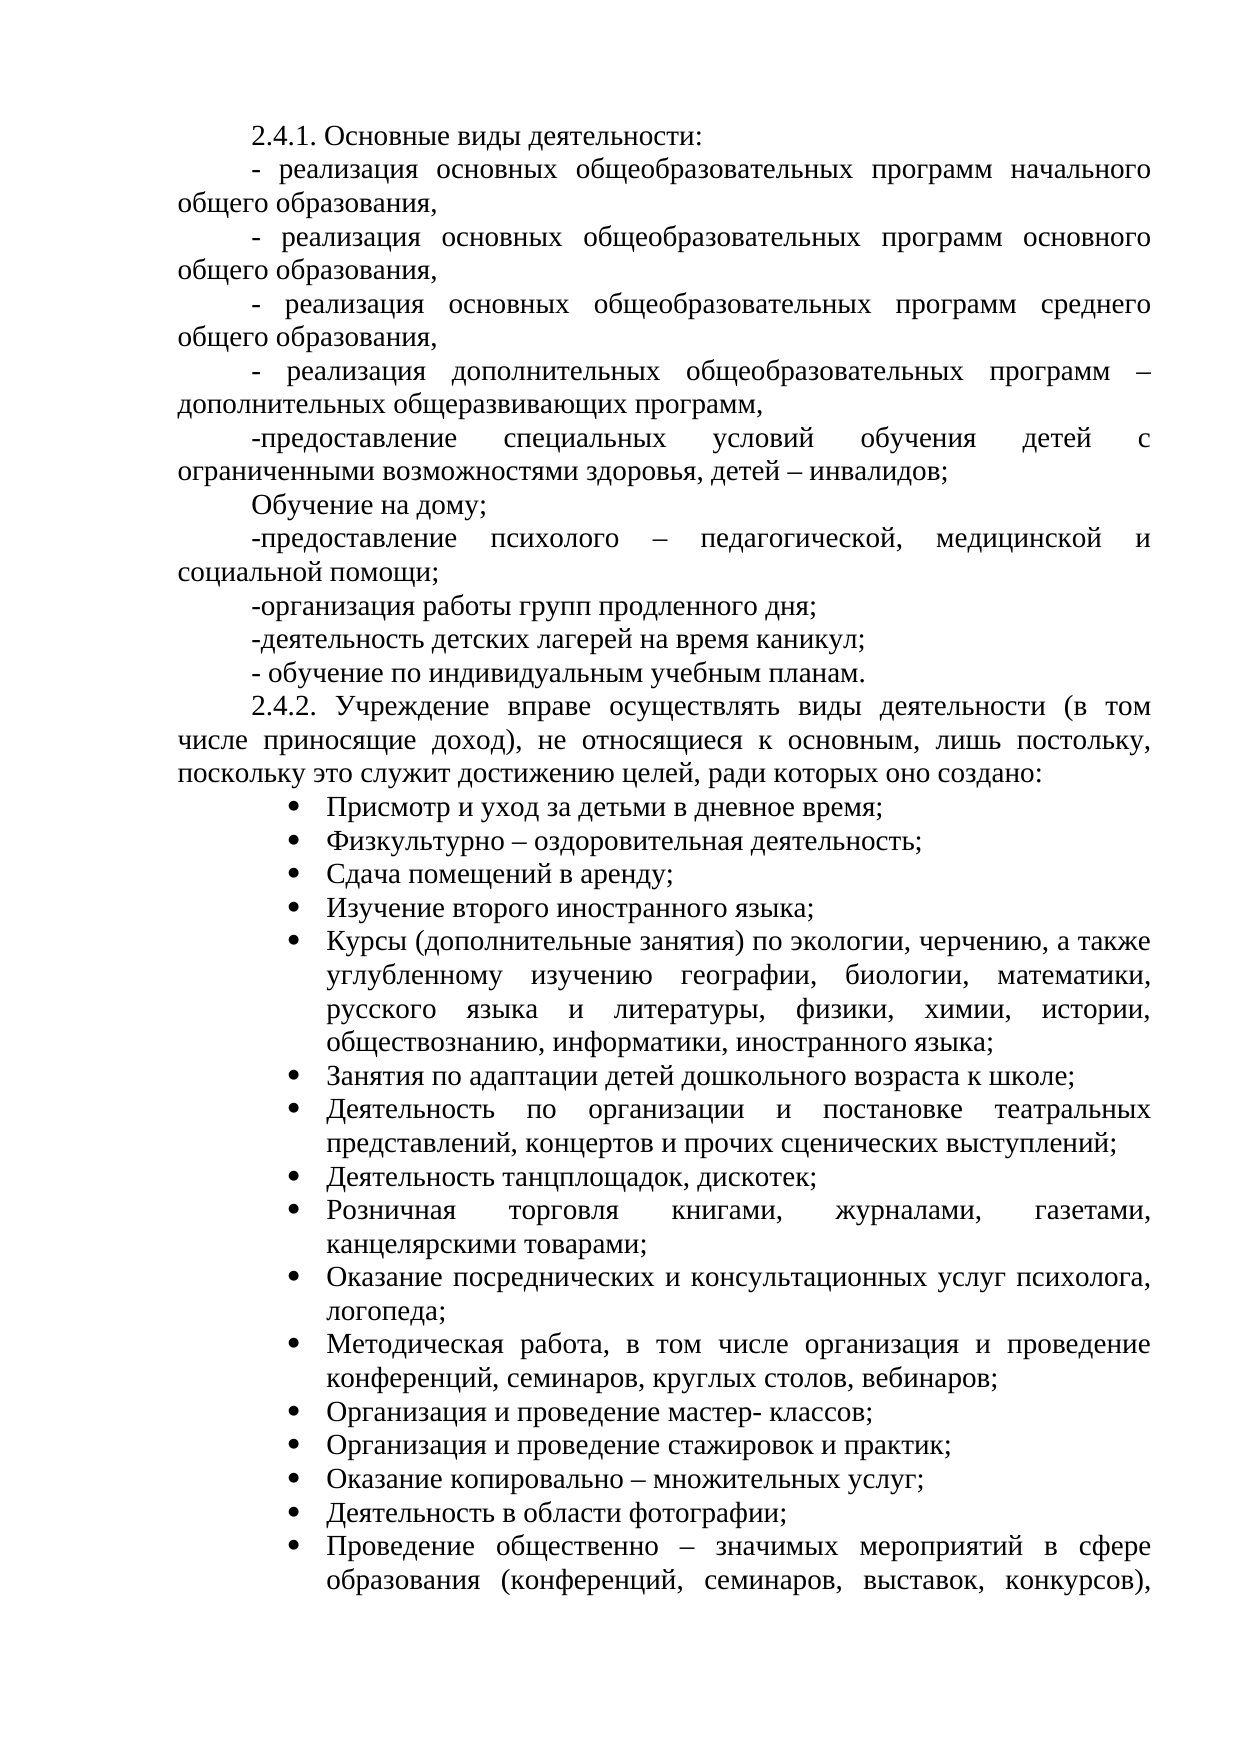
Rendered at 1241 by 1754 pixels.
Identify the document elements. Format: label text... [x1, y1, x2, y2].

text - реализация основных общеобразовательных программ основного общего образования, [177, 219, 1152, 286]
list Занятия по адаптации детей дошкольного возраста к школе; [288, 1058, 1152, 1091]
text -предоставление психолого – педагогической, медицинской и социальной помощи; [177, 521, 1152, 588]
text - реализация основных общеобразовательных программ среднего общего образования, [177, 286, 1152, 353]
list Присмотр и уход за детьми в дневное время; [288, 789, 1152, 823]
text - реализация основных общеобразовательных программ начального общего образования, [177, 152, 1152, 219]
text - реализация дополнительных общеобразовательных программ – дополнительных общеразвивающих программ, [177, 353, 1152, 420]
text -организация работы групп продленного дня; [177, 588, 1152, 621]
text - обучение по индивидуальным учебным планам. [177, 655, 1152, 688]
list Оказание копировально – множительных услуг; [288, 1461, 1152, 1495]
list Изучение второго иностранного языка; [288, 890, 1152, 923]
list Деятельность танцплощадок, дискотек; [288, 1159, 1152, 1192]
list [288, 1528, 1152, 1596]
list Курсы (дополнительные занятия) по экологии, черчению, а также углубленному изучению географии, биологии, математики, русского языка и литературы, физики, химии, истории, обществознанию, информатики, иностранного языка; [288, 923, 1152, 1058]
list Деятельность по организации и постановке театральных представлений, концертов и прочих сценических выступлений; [288, 1091, 1152, 1159]
list Физкультурно – оздоровительная деятельность; [288, 823, 1152, 856]
list Организация и проведение стажировок и практик; [288, 1427, 1152, 1461]
list Розничная торговля книгами, журналами, газетами, канцелярскими товарами; [288, 1192, 1152, 1259]
text -предоставление специальных условий обучения детей с ограниченными возможностями здоровья, детей – инвалидов; [177, 420, 1152, 487]
text 2.4.1. Основные виды деятельности: [177, 118, 1152, 152]
list Методическая работа, в том числе организация и проведение конференций, семинаров, круглых столов, вебинаров; [288, 1327, 1152, 1394]
text 2.4.2. Учреждение вправе осуществлять виды деятельности (в том числе приносящие доход), не относящиеся к основным, лишь постольку, поскольку это служит достижению целей, ради которых оно создано: [177, 688, 1152, 789]
list Оказание посреднических и консультационных услуг психолога, логопеда; [288, 1259, 1152, 1327]
text -деятельность детских лагерей на время каникул; [177, 621, 1152, 655]
list Деятельность в области фотографии; [288, 1495, 1152, 1528]
list Организация и проведение мастер- классов; [288, 1394, 1152, 1427]
text Обучение на дому; [177, 487, 1152, 521]
list Сдача помещений в аренду; [288, 856, 1152, 890]
